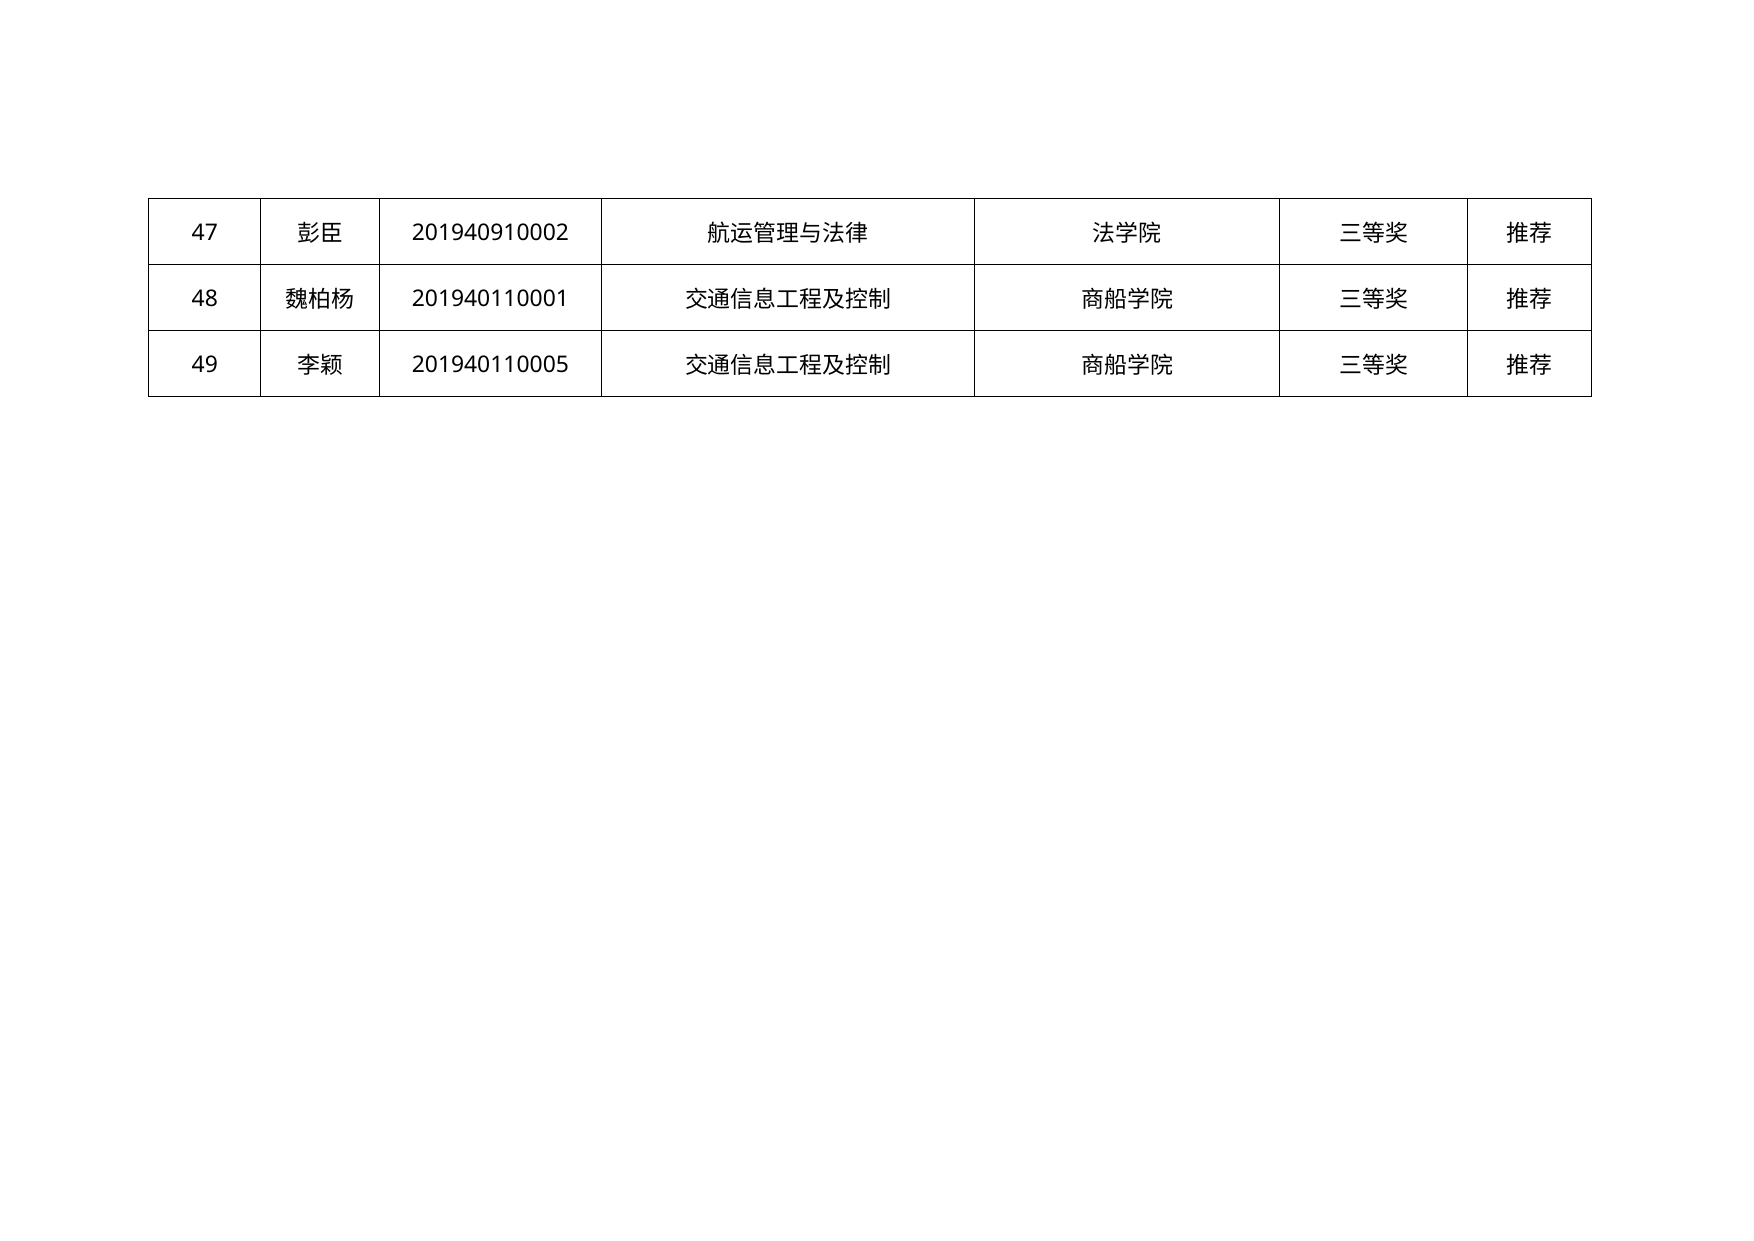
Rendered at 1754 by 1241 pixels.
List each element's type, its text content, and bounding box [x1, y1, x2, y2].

table_cell 魏柏杨 [261, 265, 379, 330]
table_cell 49 [149, 331, 260, 396]
table_cell 201940910002 [380, 199, 601, 264]
table_cell 航运管理与法律 [602, 199, 974, 264]
table_cell 商船学院 [975, 265, 1279, 330]
table_cell 推荐 [1468, 265, 1591, 330]
table_cell 彭臣 [261, 199, 379, 264]
table_cell 交通信息工程及控制 [602, 331, 974, 396]
table_cell 三等奖 [1280, 199, 1467, 264]
table_cell 201940110005 [380, 331, 601, 396]
table_cell 李颖 [261, 331, 379, 396]
table_cell 三等奖 [1280, 265, 1467, 330]
table_cell 201940110001 [380, 265, 601, 330]
table_cell 商船学院 [975, 331, 1279, 396]
table_cell 三等奖 [1280, 331, 1467, 396]
table_cell 推荐 [1468, 331, 1591, 396]
table_cell 48 [149, 265, 260, 330]
table_cell 47 [149, 199, 260, 264]
table_cell 推荐 [1468, 199, 1591, 264]
table_cell 法学院 [975, 199, 1279, 264]
table_cell 交通信息工程及控制 [602, 265, 974, 330]
